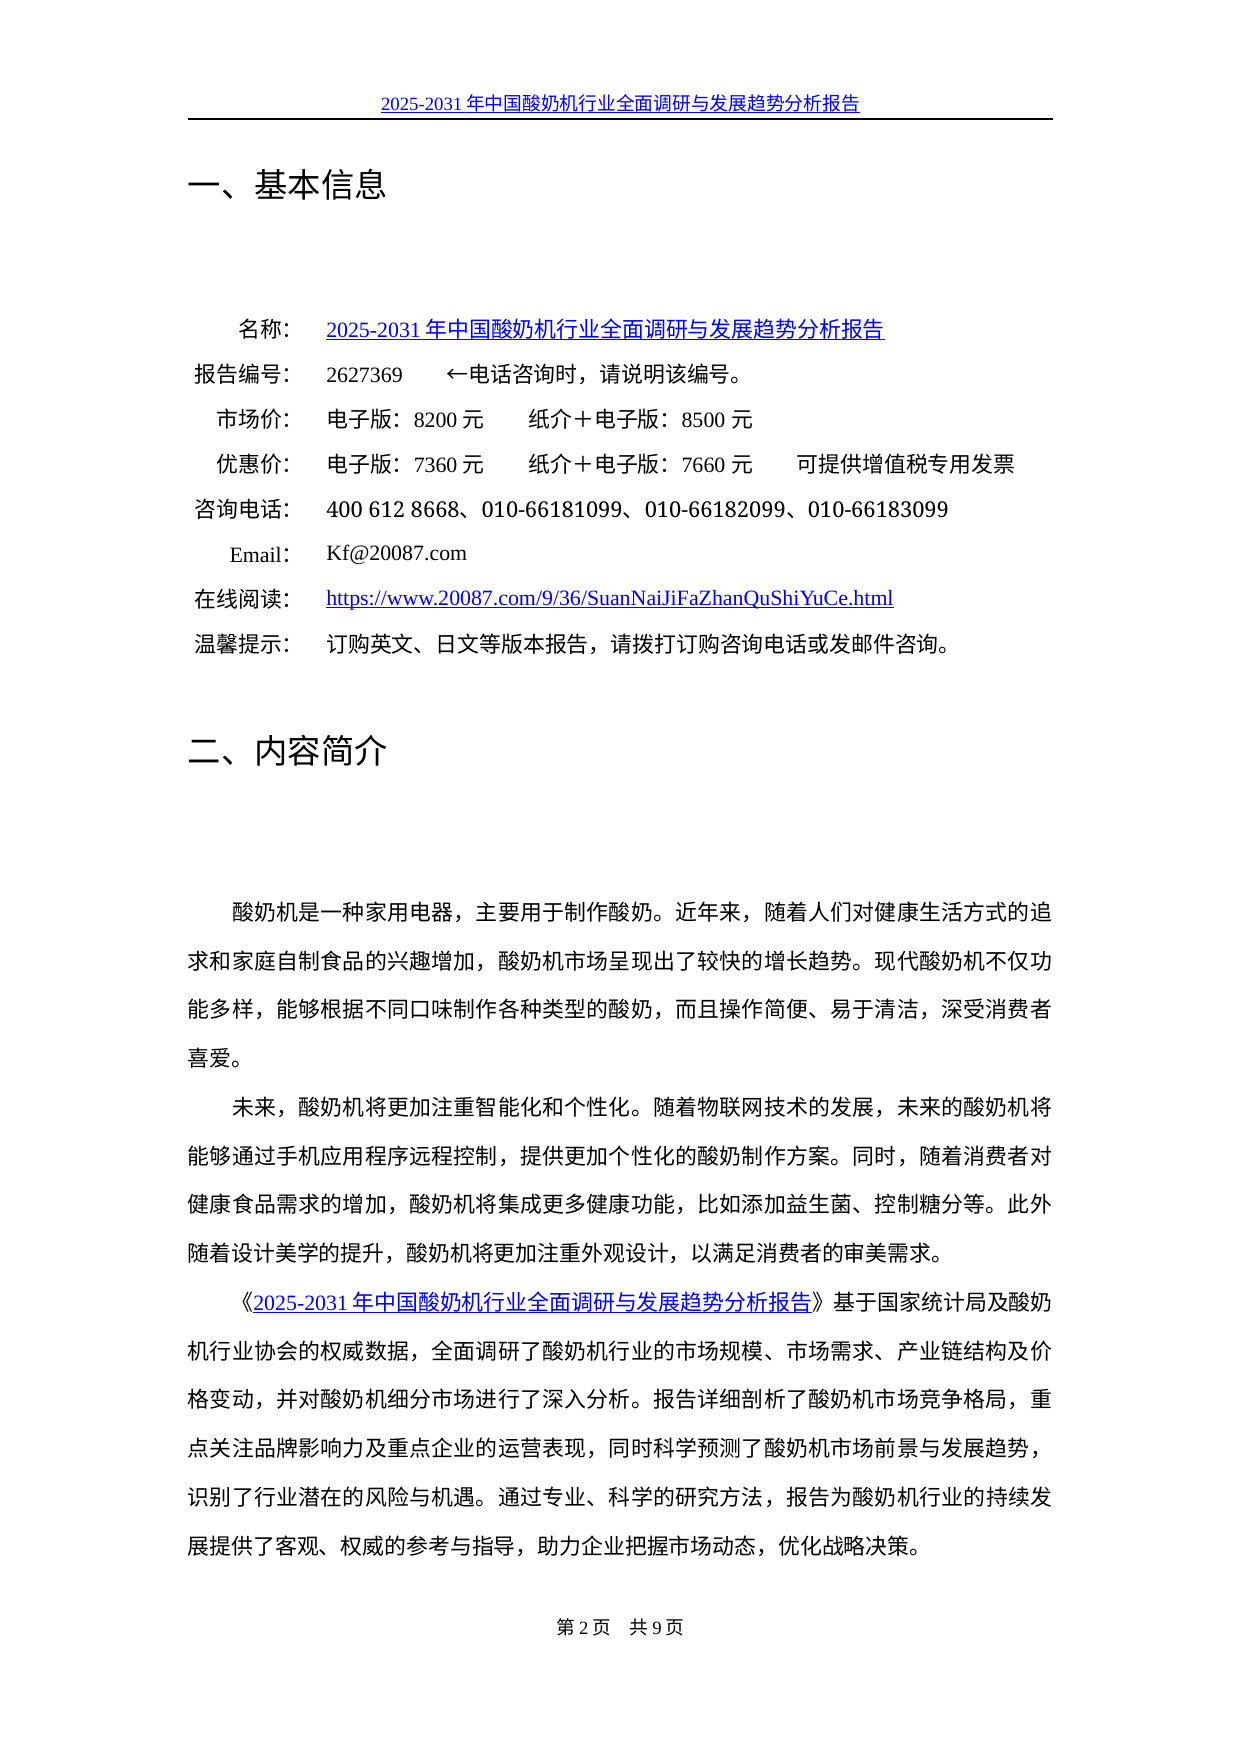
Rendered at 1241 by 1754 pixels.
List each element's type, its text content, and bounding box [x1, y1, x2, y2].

table_cell 优惠价： [167, 447, 315, 492]
table_cell 在线阅读： [167, 582, 315, 627]
table_cell 2627369 ←电话咨询时，请说明该编号。 [315, 357, 1073, 402]
table_cell Kf@20087.com [315, 537, 1073, 582]
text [187, 894, 1053, 1561]
table_header 2025-2031年中国酸奶机行业全面调研与发展趋势分析报告 [315, 312, 1073, 357]
table_cell 电子版：7360 元 纸介＋电子版：7660 元 可提供增值税专用发票 [315, 447, 1073, 492]
title 一、基本信息 [187, 150, 1053, 215]
table_cell 咨询电话： [167, 492, 315, 537]
table_header 名称： [167, 312, 315, 357]
table_cell Email： [167, 537, 315, 582]
table_cell 订购英文、日文等版本报告，请拨打订购咨询电话或发邮件咨询。 [315, 627, 1073, 672]
title 二、内容简介 [187, 717, 1053, 782]
table_cell [315, 582, 1073, 627]
table_cell 电子版：8200 元 纸介＋电子版：8500 元 [315, 402, 1073, 447]
table_cell 温馨提示： [167, 627, 315, 672]
table_cell 400 612 8668、010-66181099、010-66182099、010-66183099 [315, 492, 1073, 537]
table_cell 报告编号： [167, 357, 315, 402]
table_cell 市场价： [167, 402, 315, 447]
